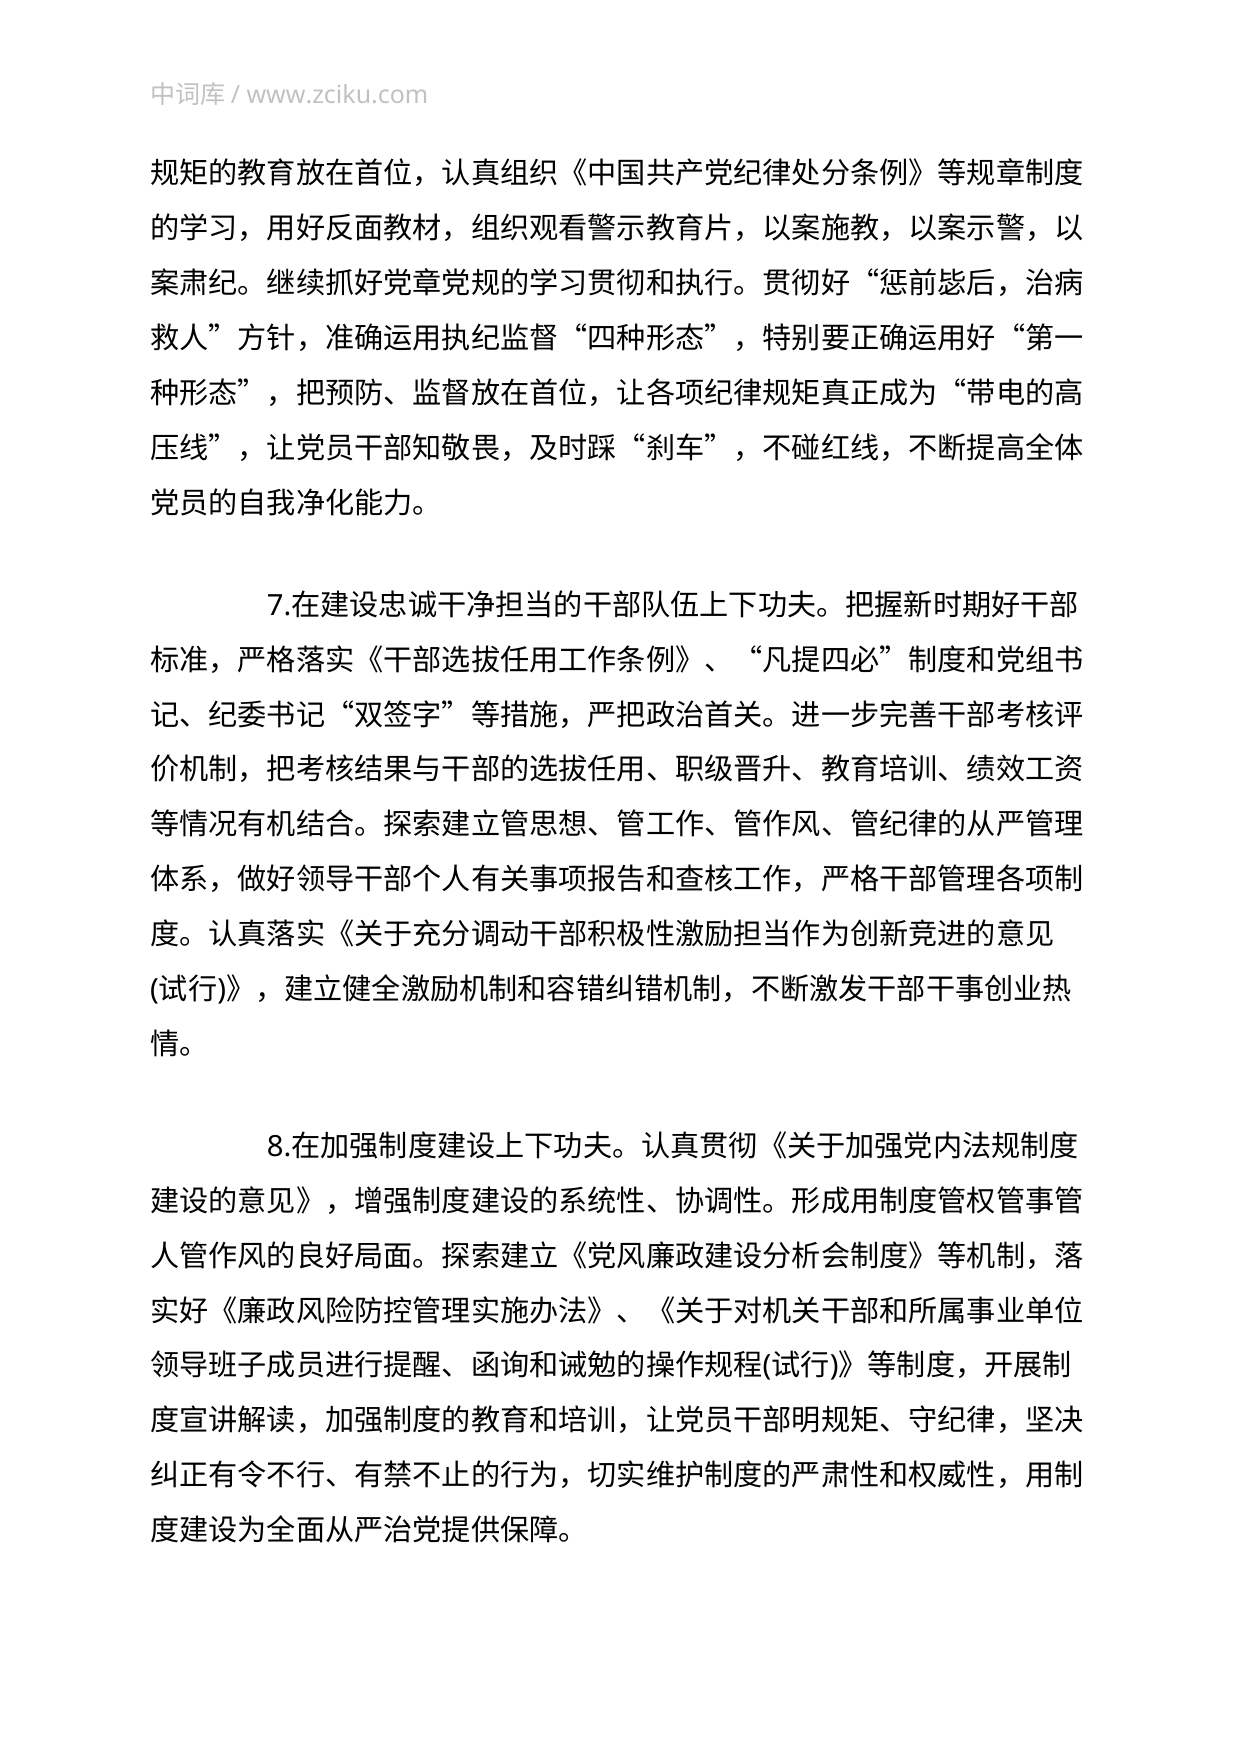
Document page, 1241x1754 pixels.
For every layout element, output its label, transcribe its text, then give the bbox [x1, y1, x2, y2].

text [150, 150, 1090, 522]
text 7.在建设忠诚干净担当的干部队伍上下功夫。把握新时期好干部标准，严格落实《干部选拔任用工作条例》、“凡提四必”制度和党组书记、纪委书记“双签字”等措施，严把政治首关。进一步完善干部考核评价机制，把考核结果与干部的选拔任用、职级晋升、教育培训、绩效工资等情况有机结合。探索建立管思想、管工作、管作风、管纪律的从严管理体系，做好领导干部个人有关事项报告和查核工作，严格干部管理各项制度。认真落实《关于充分调动干部积极性激励担当作为创新竞进的意见(试行)》，建立健全激励机制和容错纠错机制，不断激发干部干事创业热情。 [150, 581, 1090, 1063]
text 8.在加强制度建设上下功夫。认真贯彻《关于加强党内法规制度建设的意见》，增强制度建设的系统性、协调性。形成用制度管权管事管人管作风的良好局面。探索建立《党风廉政建设分析会制度》等机制，落实好《廉政风险防控管理实施办法》、《关于对机关干部和所属事业单位领导班子成员进行提醒、函询和诫勉的操作规程(试行)》等制度，开展制度宣讲解读，加强制度的教育和培训，让党员干部明规矩、守纪律，坚决纠正有令不行、有禁不止的行为，切实维护制度的严肃性和权威性，用制度建设为全面从严治党提供保障。 [150, 1122, 1090, 1549]
